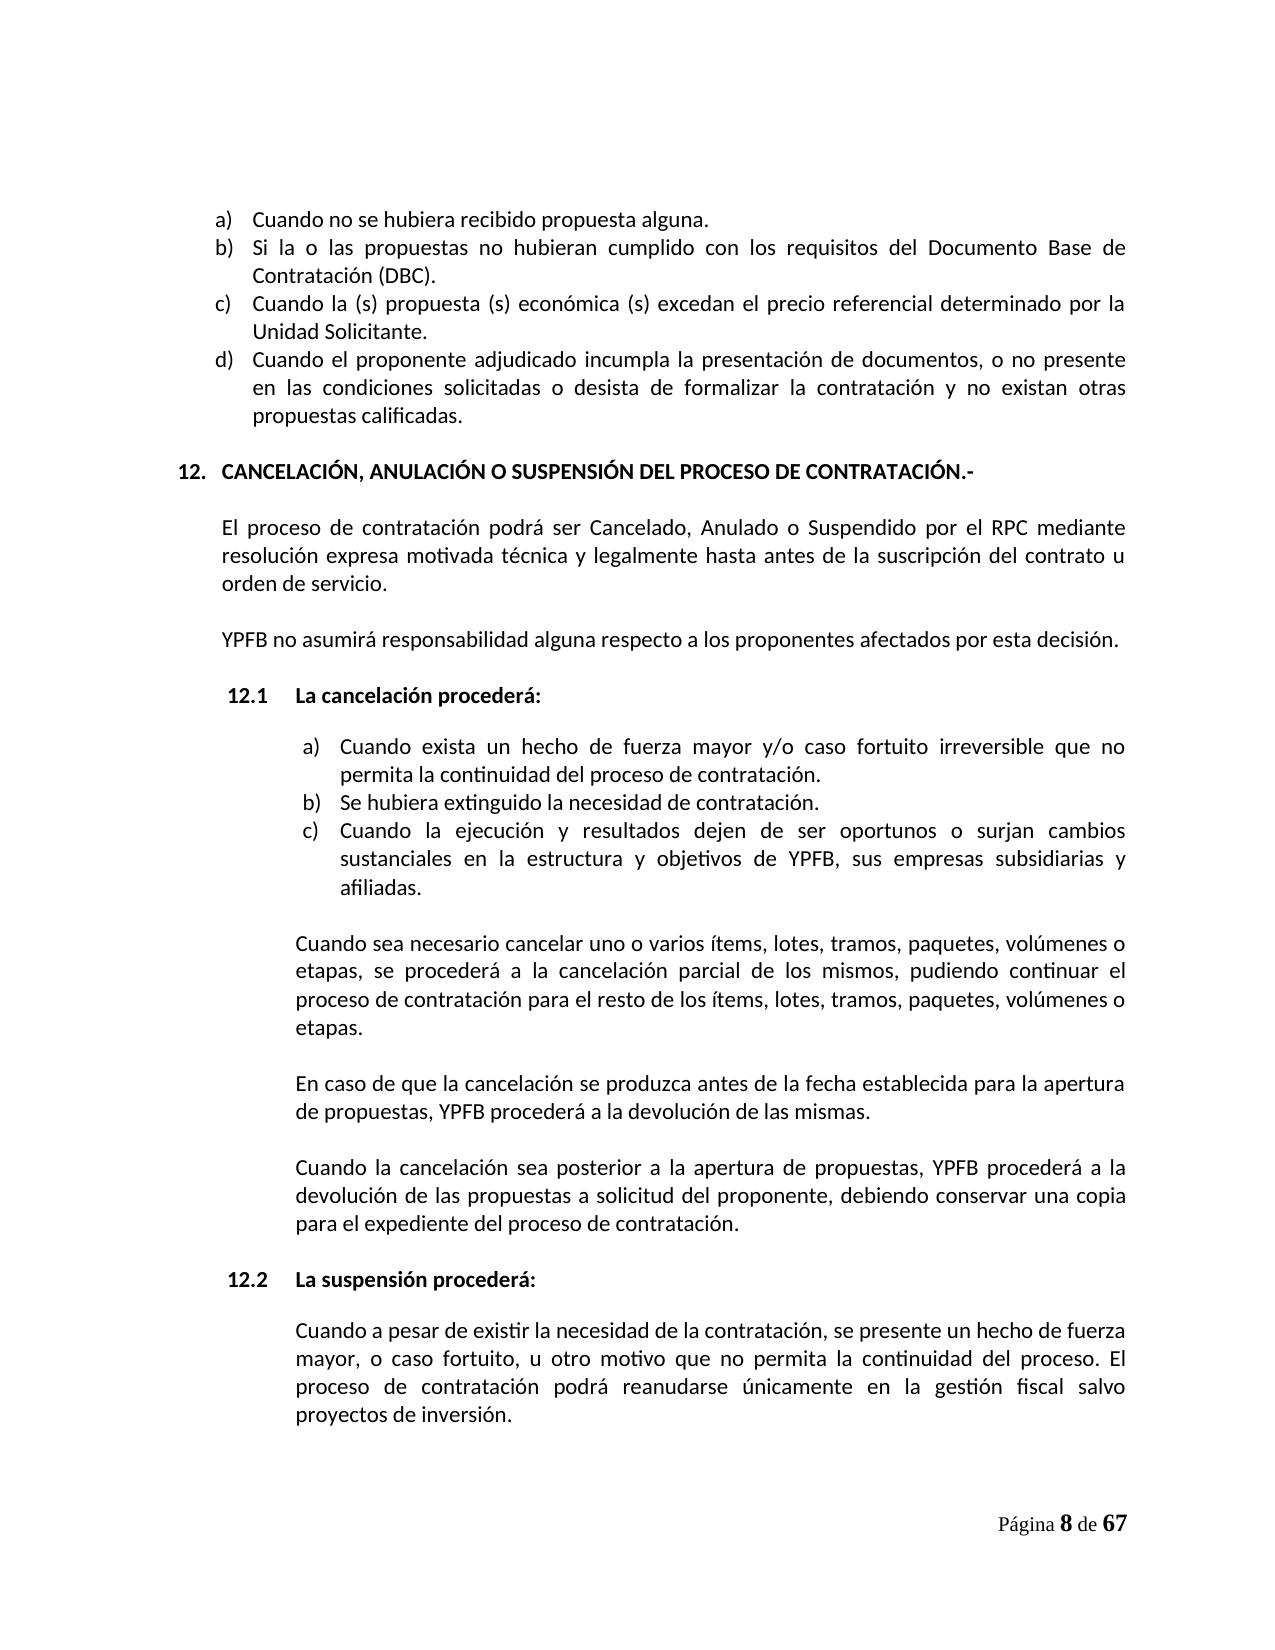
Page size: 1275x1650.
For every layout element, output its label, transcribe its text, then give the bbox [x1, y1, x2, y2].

list Cuando sea necesario cancelar uno o varios ítems, lotes, tramos, paquetes, volúmenes o etapas, se procederá a la cancelación parcial de los mismos, pudiendo continuar el proceso de contratación para el resto de los ítems, lotes, tramos, paquetes, volúmenes o etapas. [295, 929, 1127, 1041]
list Se hubiera extinguido la necesidad de contratación. [302, 788, 1127, 817]
list Cuando no se hubiera recibido propuesta alguna. [215, 205, 1127, 233]
list La cancelación procederá: [227, 682, 1127, 709]
list En caso de que la cancelación se produzca antes de la fecha establecida para la apertura de propuestas, YPFB procederá a la devolución de las mismas. [295, 1069, 1127, 1125]
list Cuando el proponente adjudicado incumpla la presentación de documentos, o no presente en las condiciones solicitadas o desista de formalizar la contratación y no existan otras propuestas calificadas. [215, 345, 1127, 429]
list Cuando la ejecución y resultados dejen de ser oportunos o surjan cambios sustanciales en la estructura y objetivos de YPFB, sus empresas subsidiarias y afiliadas. [302, 817, 1127, 901]
text El proceso de contratación podrá ser Cancelado, Anulado o Suspendido por el RPC mediante resolución expresa motivada técnica y legalmente hasta antes de la suscripción del contrato u orden de servicio. [222, 513, 1127, 597]
list La suspensión procederá: [227, 1265, 1127, 1293]
list Si la o las propuestas no hubieran cumplido con los requisitos del Documento Base de Contratación (DBC). [215, 233, 1127, 289]
list CANCELACIÓN, ANULACIÓN O SUSPENSIÓN DEL PROCESO DE CONTRATACIÓN.- [177, 457, 1127, 485]
list Cuando la (s) propuesta (s) económica (s) excedan el precio referencial determinado por la Unidad Solicitante. [215, 289, 1127, 345]
text Cuando a pesar de existir la necesidad de la contratación, se presente un hecho de fuerza mayor, o caso fortuito, u otro motivo que no permita la continuidad del proceso. El proceso de contratación podrá reanudarse únicamente en la gestión fiscal salvo proyectos de inversión. [295, 1316, 1127, 1428]
text YPFB no asumirá responsabilidad alguna respecto a los proponentes afectados por esta decisión. [222, 626, 1127, 653]
list Cuando la cancelación sea posterior a la apertura de propuestas, YPFB procederá a la devolución de las propuestas a solicitud del proponente, debiendo conservar una copia para el expediente del proceso de contratación. [295, 1153, 1127, 1237]
list Cuando exista un hecho de fuerza mayor y/o caso fortuito irreversible que no permita la continuidad del proceso de contratación. [302, 732, 1127, 788]
